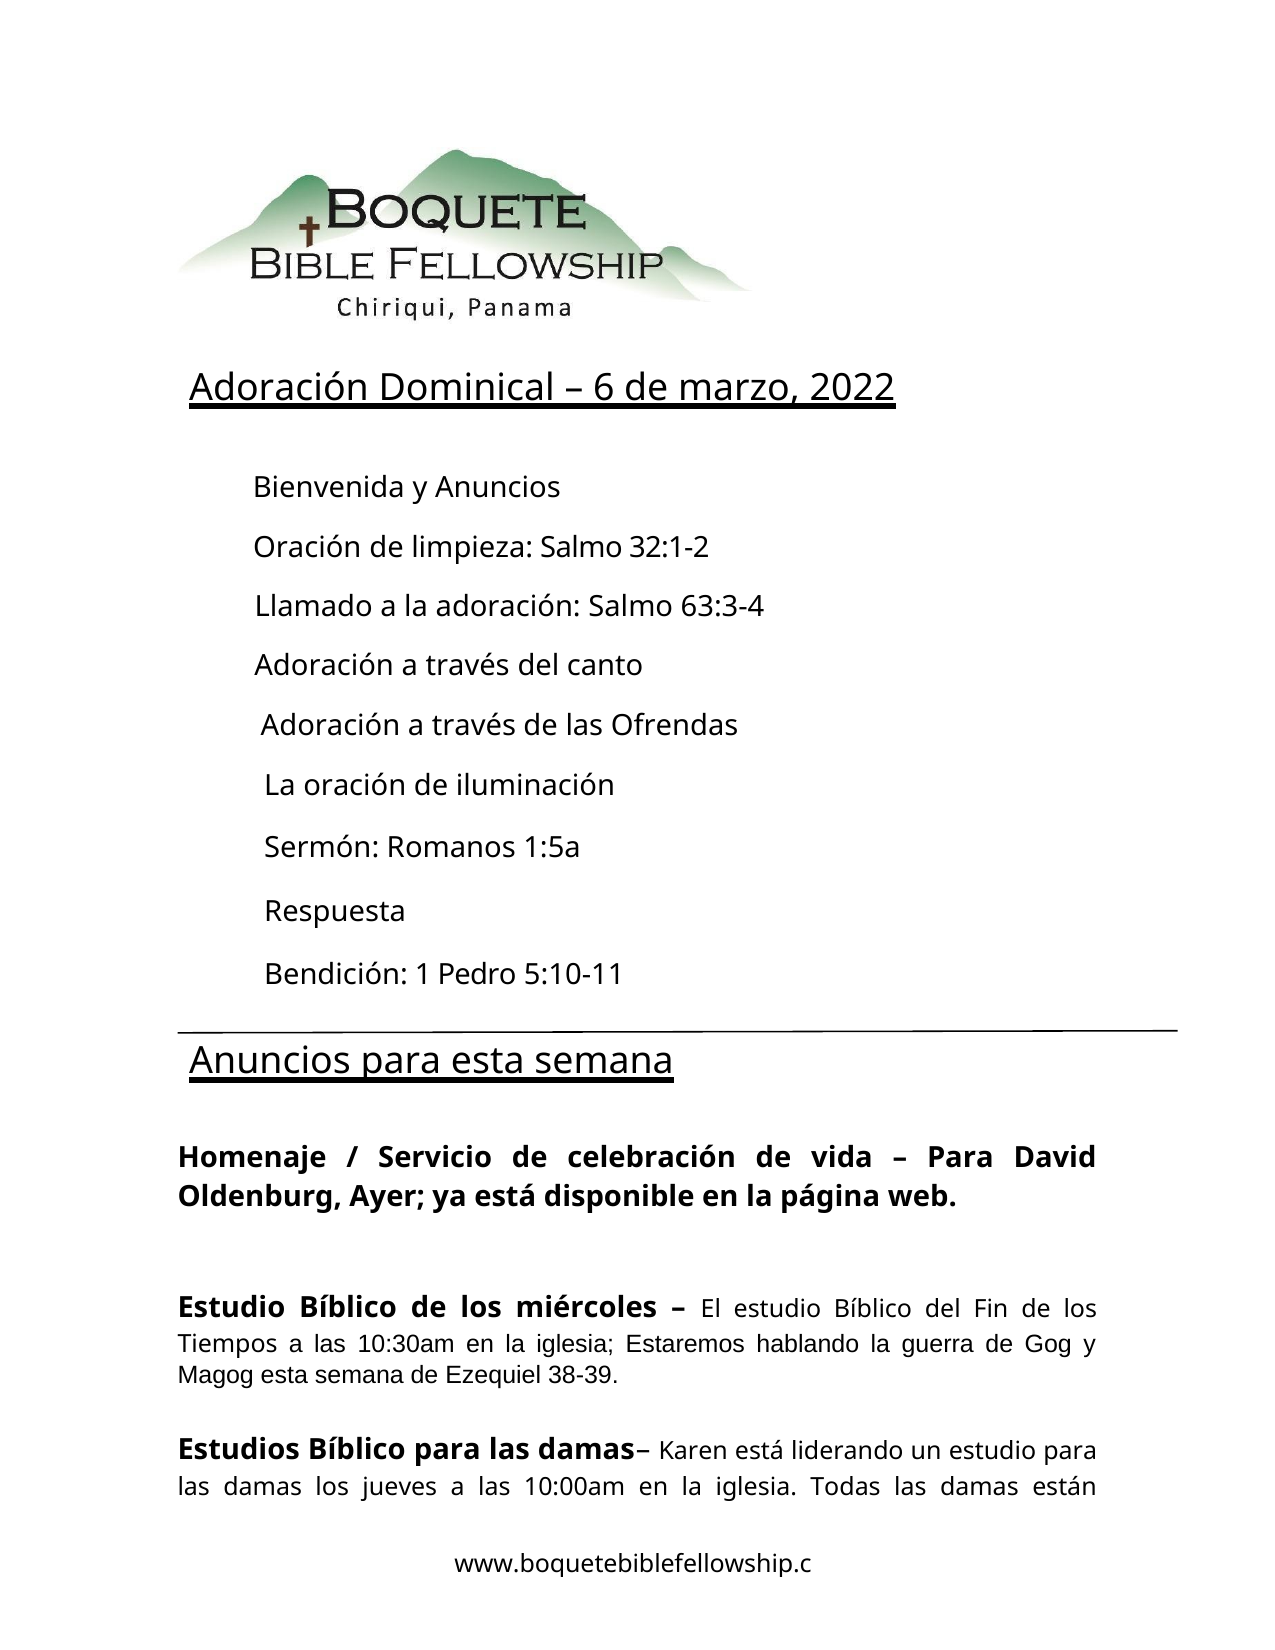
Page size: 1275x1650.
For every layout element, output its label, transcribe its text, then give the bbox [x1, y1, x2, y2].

subtitle Anuncios para esta semana [189, 1034, 1098, 1085]
text Bendición: 1 Pedro 5:10-11 [264, 953, 1098, 993]
text Adoración a través de las Ofrendas [177, 704, 1093, 743]
text Bienvenida y Anuncios [192, 467, 1098, 506]
text Respuesta [264, 890, 1077, 929]
text Oración de limpieza: Salmo 32:1-2 [177, 526, 1093, 566]
text Sermón: Romanos 1:5a [264, 827, 1077, 866]
text Llamado a la adoración: Salmo 63:3-4 [177, 585, 1093, 625]
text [177, 1428, 1098, 1502]
text Adoración a través del canto [177, 644, 1093, 684]
subtitle Adoración Dominical – 6 de marzo, 2022 [189, 360, 1098, 411]
text Estudio Bíblico de los miércoles – El estudio Bíblico del Fin de los Tiempos a las 10:30am en la iglesia; Estaremos hablando la guerra de Gog y Magog esta semana de Ezequiel 38-39. [177, 1286, 1098, 1389]
picture [177, 147, 753, 324]
text Homenaje / Servicio de celebración de vida – Para David Oldenburg, Ayer; ya está disponible en la página web. [177, 1136, 1098, 1215]
text La oración de iluminación [264, 764, 1077, 803]
